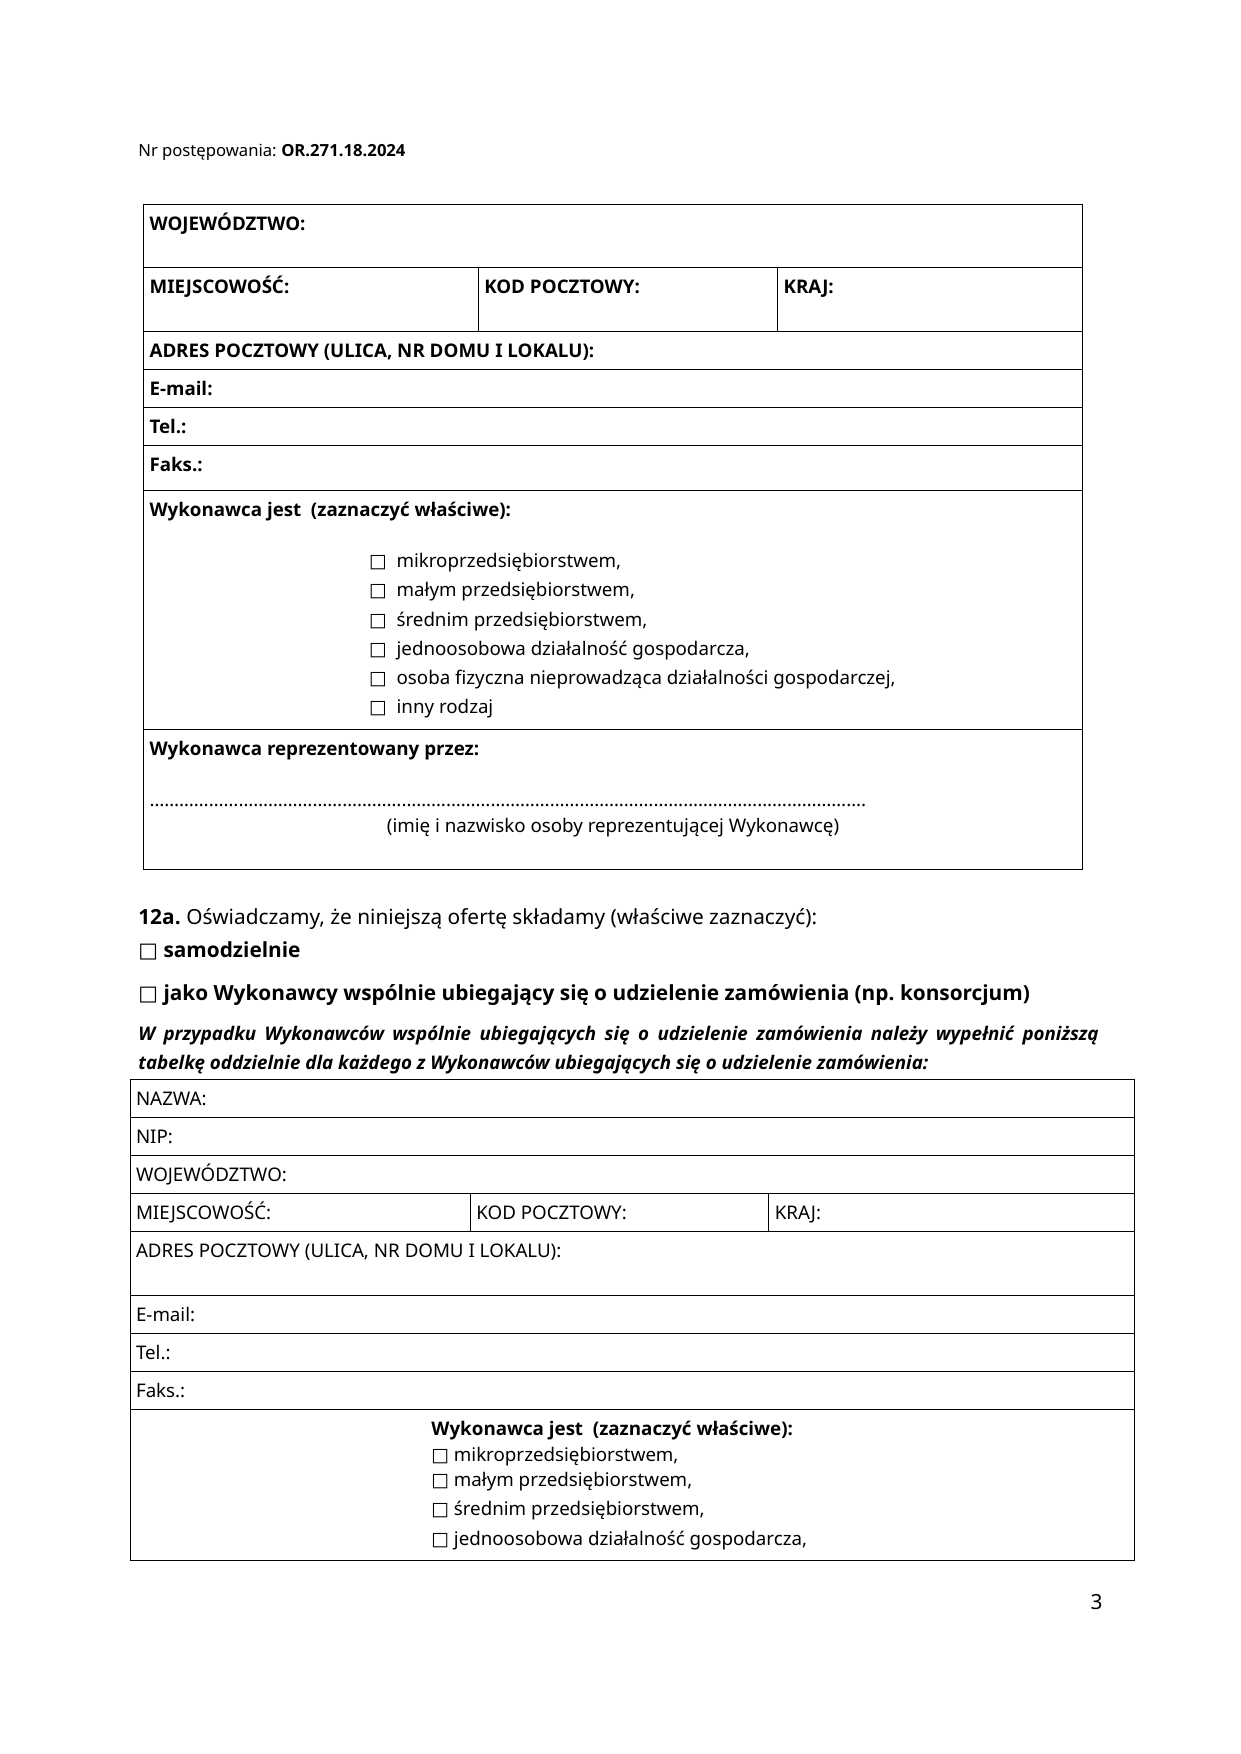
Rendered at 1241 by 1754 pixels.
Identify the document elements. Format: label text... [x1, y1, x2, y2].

table_cell MIEJSCOWOŚĆ: [131, 1194, 470, 1231]
table_header NAZWA: [131, 1080, 1134, 1117]
table_cell MIEJSCOWOŚĆ: [144, 268, 478, 331]
table_cell Tel.: [144, 408, 1082, 445]
table_cell ADRES POCZTOWY (ULICA, NR DOMU I LOKALU): [131, 1232, 1134, 1294]
text W przypadku Wykonawców wspólnie ubiegających się o udzielenie zamówienia należy wypełnić poniższą tabelkę oddzielnie dla każdego z Wykonawców ubiegających się o udzielenie zamówienia: [138, 1020, 1102, 1075]
table_cell Faks.: [144, 446, 1082, 489]
text 12a. Oświadczamy, że niniejszą ofertę składamy (właściwe zaznaczyć): [138, 902, 1102, 931]
table_cell WOJEWÓDZTWO: [131, 1156, 1134, 1193]
table_cell Tel.: [131, 1334, 1134, 1371]
table_cell WOJEWÓDZTWO: [144, 205, 1082, 267]
table_cell NIP: [131, 1118, 1134, 1155]
table_cell E-mail: [131, 1296, 1134, 1332]
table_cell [131, 1410, 1134, 1560]
table_cell E-mail: [144, 370, 1082, 407]
text □ samodzielnie [138, 935, 1102, 963]
table_cell KRAJ: [778, 268, 1082, 331]
text □ jako Wykonawcy wspólnie ubiegający się o udzielenie zamówienia (np. konsorcjum) [138, 978, 1102, 1006]
table_cell KOD POCZTOWY: [471, 1194, 768, 1231]
table_cell Faks.: [131, 1372, 1134, 1408]
table_cell Wykonawca reprezentowany przez: ………………………………………………………………………………………………………………………………. (imię i nazwisko osoby reprezentującej Wykonawcę) [144, 730, 1082, 869]
table_cell ADRES POCZTOWY (ULICA, NR DOMU I LOKALU): [144, 332, 1082, 369]
table_cell KRAJ: [769, 1194, 1134, 1231]
table_cell KOD POCZTOWY: [479, 268, 777, 331]
